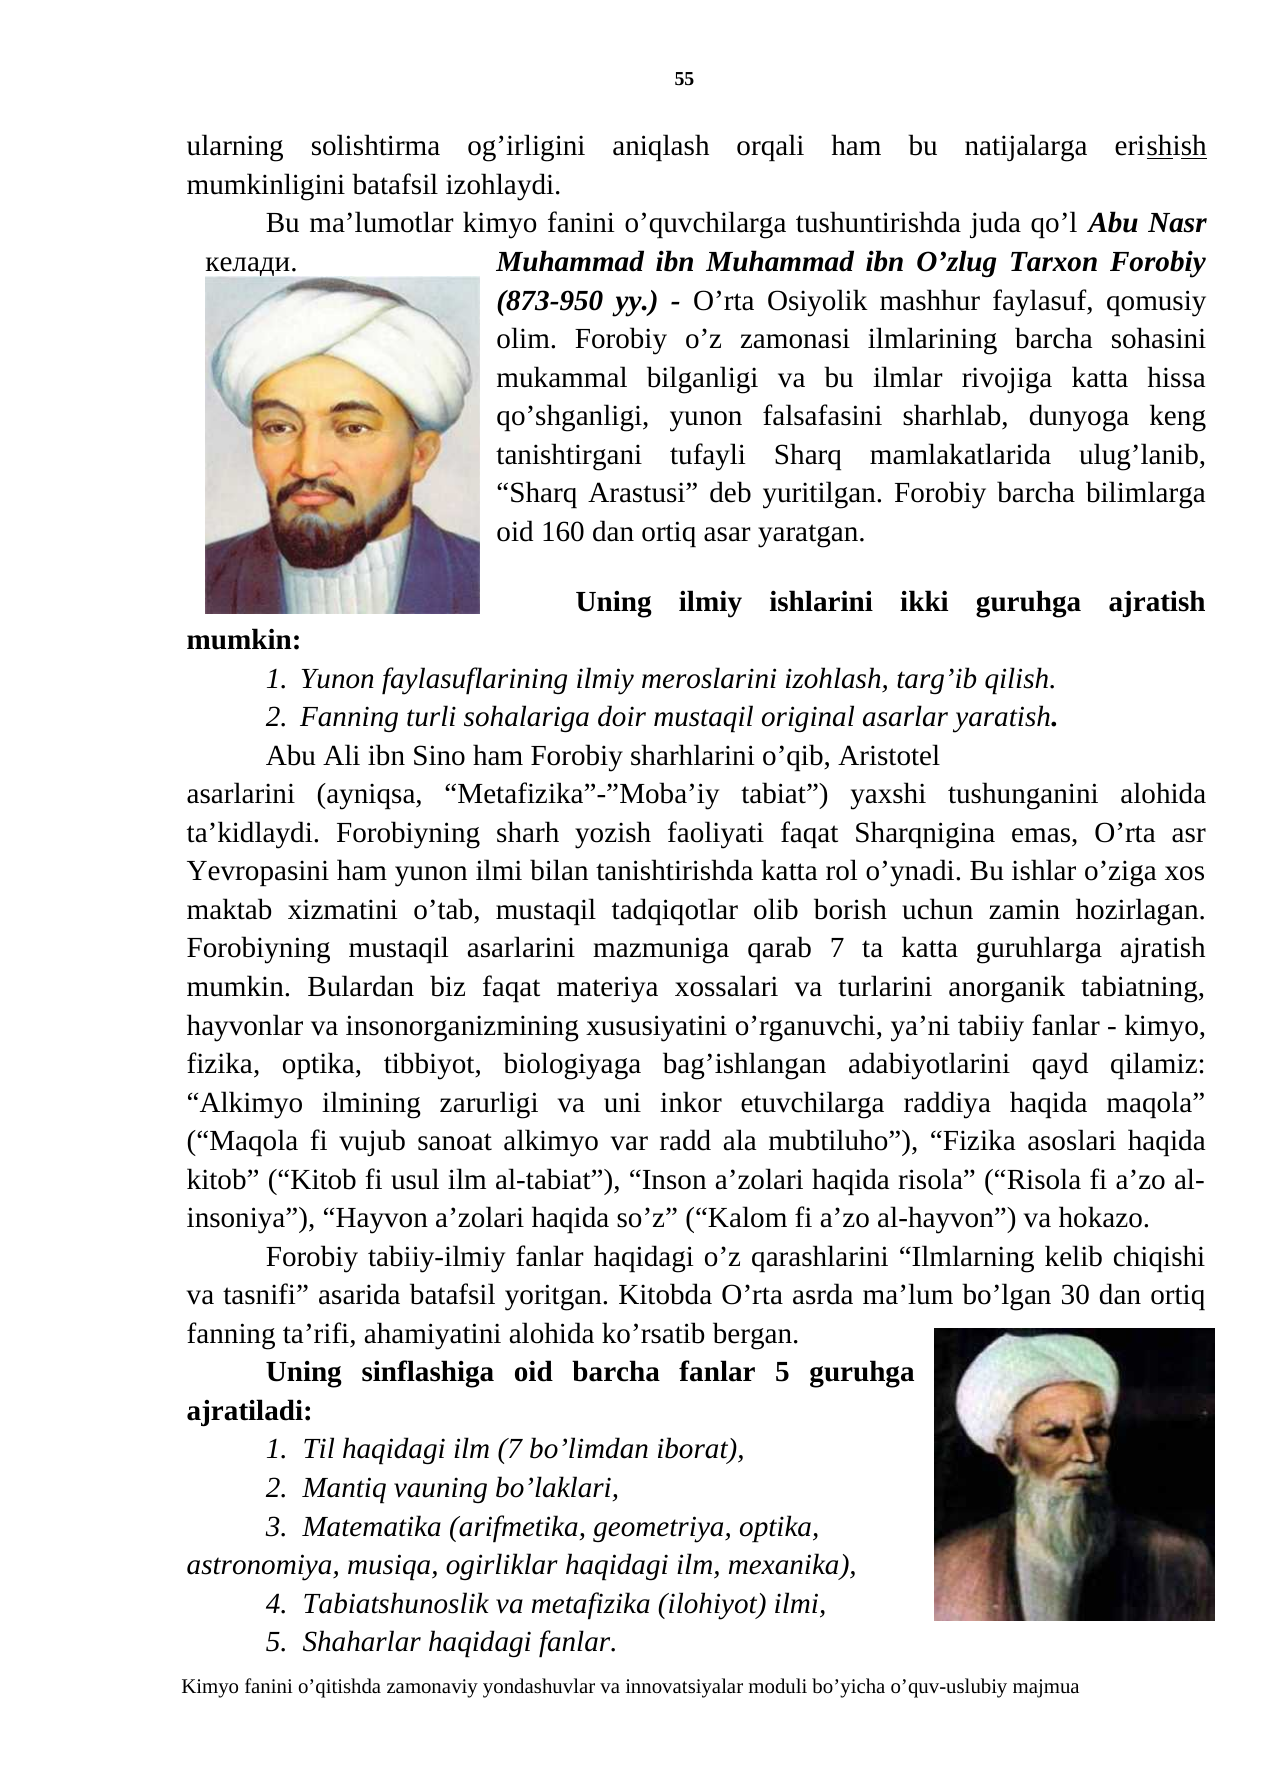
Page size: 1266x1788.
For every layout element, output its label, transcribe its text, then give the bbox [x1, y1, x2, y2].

list Shaharlar haqidagi fanlar. [186, 1621, 1206, 1659]
text Uning ilmiy ishlarini ikki guruhga ajratish mumkin: [186, 580, 1206, 657]
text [186, 125, 1206, 202]
picture [1206, 1328, 1215, 1621]
text Uning sinflashiga oid barcha fanlar 5 guruhga ajratiladi: [186, 1351, 1206, 1428]
list Til haqidagi ilm (7 bo’limdan iborat), [186, 1428, 1206, 1467]
picture [205, 276, 480, 614]
text Forobiy tabiiy-ilmiy fanlar haqidagi o’z qarashlarini “Ilmlarning kelib chiqishi va tasnifi” asarida batafsil yoritgan. Kitobda O’rta asrda ma’lum bo’lgan 30 dan ortiq fanning ta’rifi, ahamiyatini alohida ko’rsatib bergan. [186, 1235, 1206, 1351]
text Bu ma’lumotlar kimyo fanini o’quvchilarga tushuntirishda juda qo’l Abu Nasr Muhammad ibn Muhammad ibn O’zlug Tarxon Forobiy (873-950 yy.) - O’rta Osiyolik mashhur faylasuf, qomusiy olim. Forobiy o’z zamonasi ilmlarining barcha sohasini mukammal bilganligi va bu ilmlar rivojiga katta hissa qo’shganligi, yunon falsafasini sharhlab, dunyoga keng tanishtirgani tufayli Sharq mamlakatlarida ulug’lanib, “Sharq Arastusi” deb yuritilgan. Forobiy barcha bilimlarga oid 160 dan ortiq asar yaratgan. [186, 202, 1206, 549]
list Yunon faylasuflarining ilmiy meroslarini izohlash, targ’ib qilish. [186, 657, 1206, 696]
list Matematika (arifmetika, geometriya, optika, astronomiya, musiqa, ogirliklar haqidagi ilm, mexanika), [186, 1505, 1206, 1582]
list Tabiatshunoslik va metafizika (ilohiyot) ilmi, [186, 1582, 1206, 1621]
text asarlarini (ayniqsa, “Metafizika”-”Moba’iy tabiat”) yaxshi tushunganini alohida ta’kidlaydi. Forobiyning sharh yozish faoliyati faqat Sharqnigina emas, O’rta asr Yevropasini ham yunon ilmi bilan tanishtirishda katta rol o’ynadi. Bu ishlar o’ziga xos maktab xizmatini o’tab, mustaqil tadqiqotlar olib borish uchun zamin hozirlagan. Forobiyning mustaqil asarlarini mazmuniga qarab 7 ta katta guruhlarga ajratish mumkin. Bulardan biz faqat materiya xossalari va turlarini anorganik tabiatning, hayvonlar va insonorganizmining xususiyatini o’rganuvchi, ya’ni tabiiy fanlar - kimyo, fizika, optika, tibbiyot, biologiyaga bag’ishlangan adabiyotlarini qayd qilamiz: “Alkimyo ilmining zarurligi va uni inkor etuvchilarga raddiya haqida maqola” (“Maqola fi vujub sanoat alkimyo var radd ala mubtiluho”), “Fizika asoslari haqida kitob” (“Kitob fi usul ilm al-tabiat”), “Inson a’zolari haqida risola” (“Risola fi a’zo al-insoniya”), “Hayvon a’zolari haqida so’z” (“Kalom fi a’zo al-hayvon”) va hokazo. [186, 773, 1206, 1235]
list Fanning turli sohalariga doir mustaqil original asarlar yaratish. [186, 696, 1206, 734]
list Mantiq vauning bo’laklari, [186, 1467, 1206, 1505]
text Abu Ali ibn Sino ham Forobiy sharhlarini o’qib, Aristotel [186, 734, 1206, 773]
